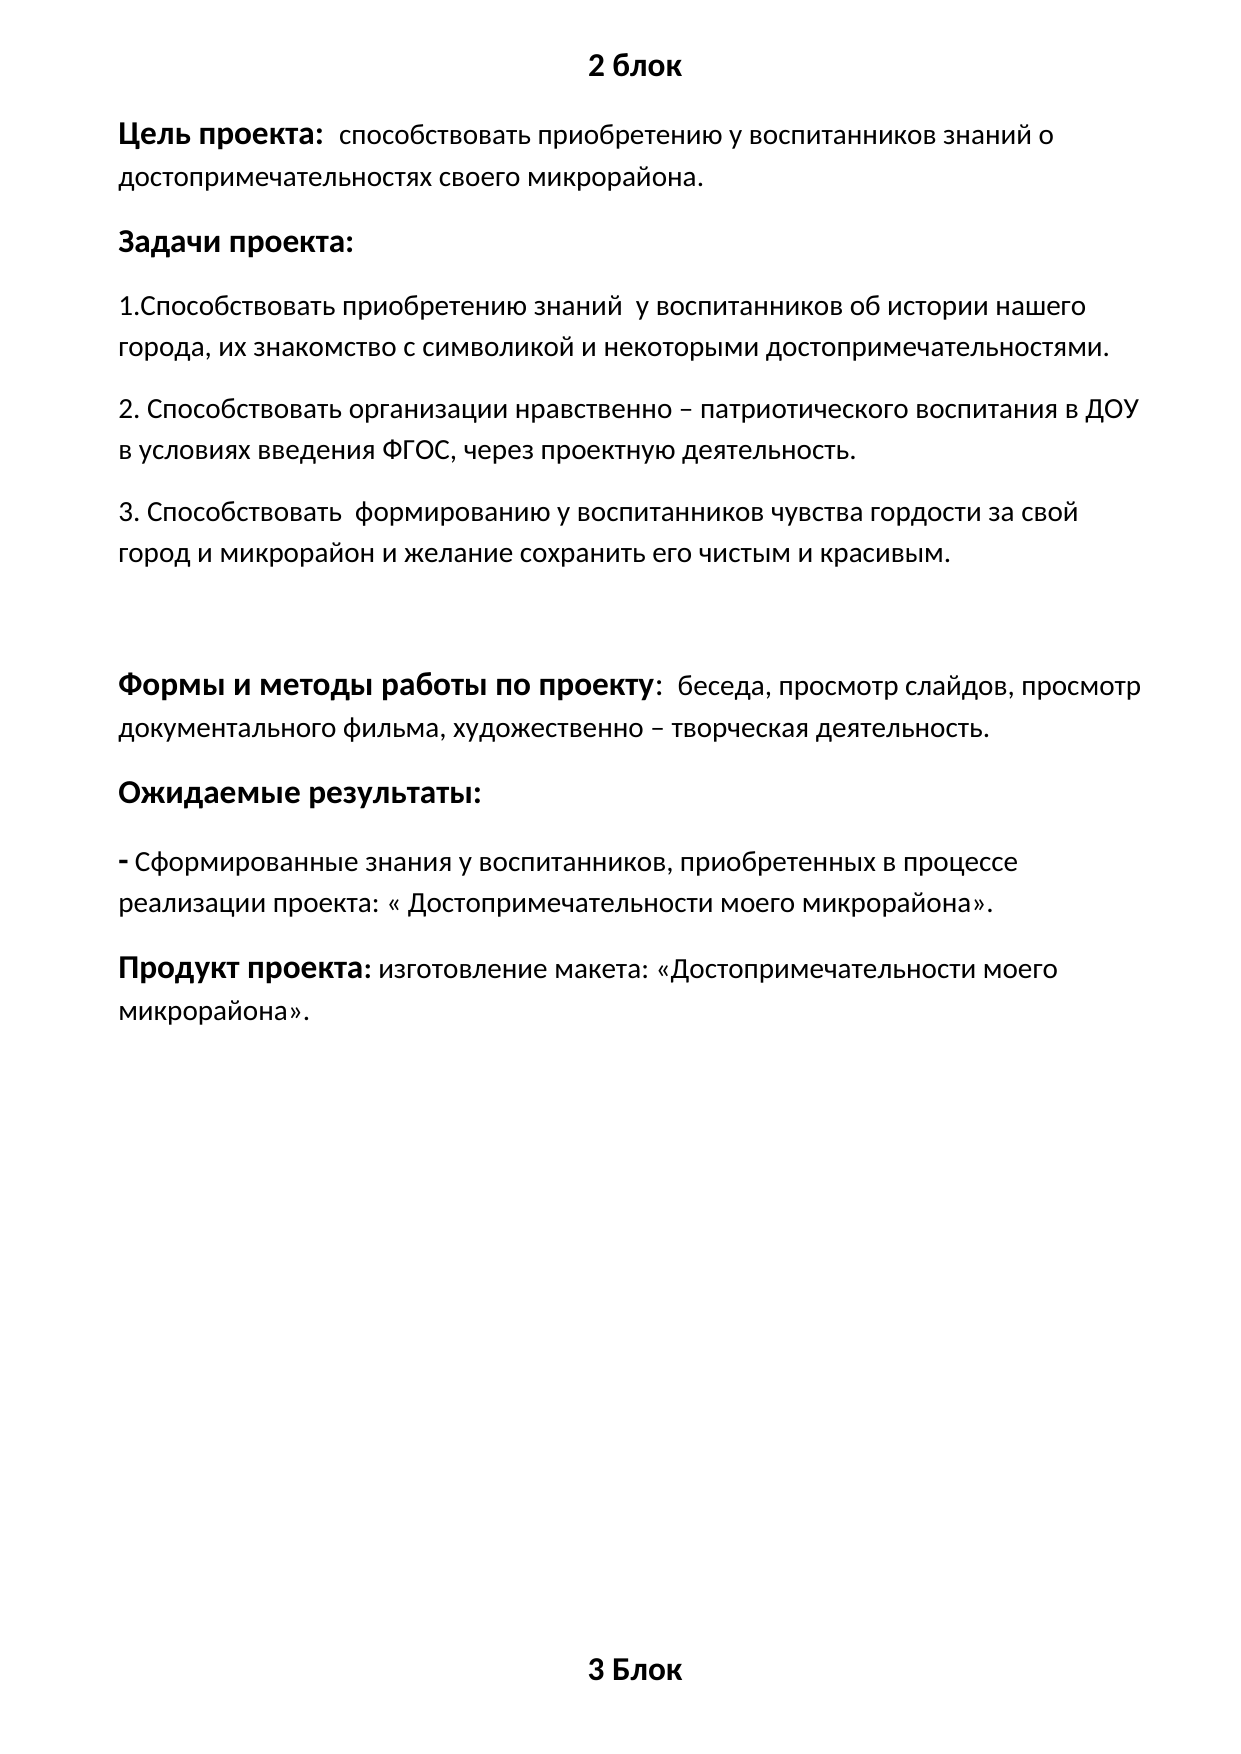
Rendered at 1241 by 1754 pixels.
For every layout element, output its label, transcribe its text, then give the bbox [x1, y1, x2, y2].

text 2 блок [118, 44, 1152, 85]
text - Сформированные знания у воспитанников, приобретенных в процессе реализации проекта: « Достопримечательности моего микрорайона». [118, 838, 1152, 920]
text Ожидаемые результаты: [118, 771, 1152, 812]
list 3. Способствовать формированию у воспитанников чувства гордости за свой город и микрорайон и желание сохранить его чистым и красивым. [118, 493, 1152, 569]
text Задачи проекта: [118, 220, 1152, 261]
text Формы и методы работы по проекту: беседа, просмотр слайдов, просмотр документального фильма, художественно – творческая деятельность. [118, 663, 1152, 745]
text Цель проекта: способствовать приобретению у воспитанников знаний о достопримечательностях своего микрорайона. [118, 112, 1152, 194]
text Продукт проекта: изготовление макета: «Достопримечательности моего микрорайона». [118, 946, 1152, 1028]
text 2. Способствовать организации нравственно – патриотического воспитания в ДОУ в условиях введения ФГОС, через проектную деятельность. [118, 390, 1152, 467]
text 3 Блок [118, 1648, 1152, 1689]
text 1.Способствовать приобретению знаний у воспитанников об истории нашего города, их знакомство с символикой и некоторыми достопримечательностями. [118, 287, 1152, 364]
